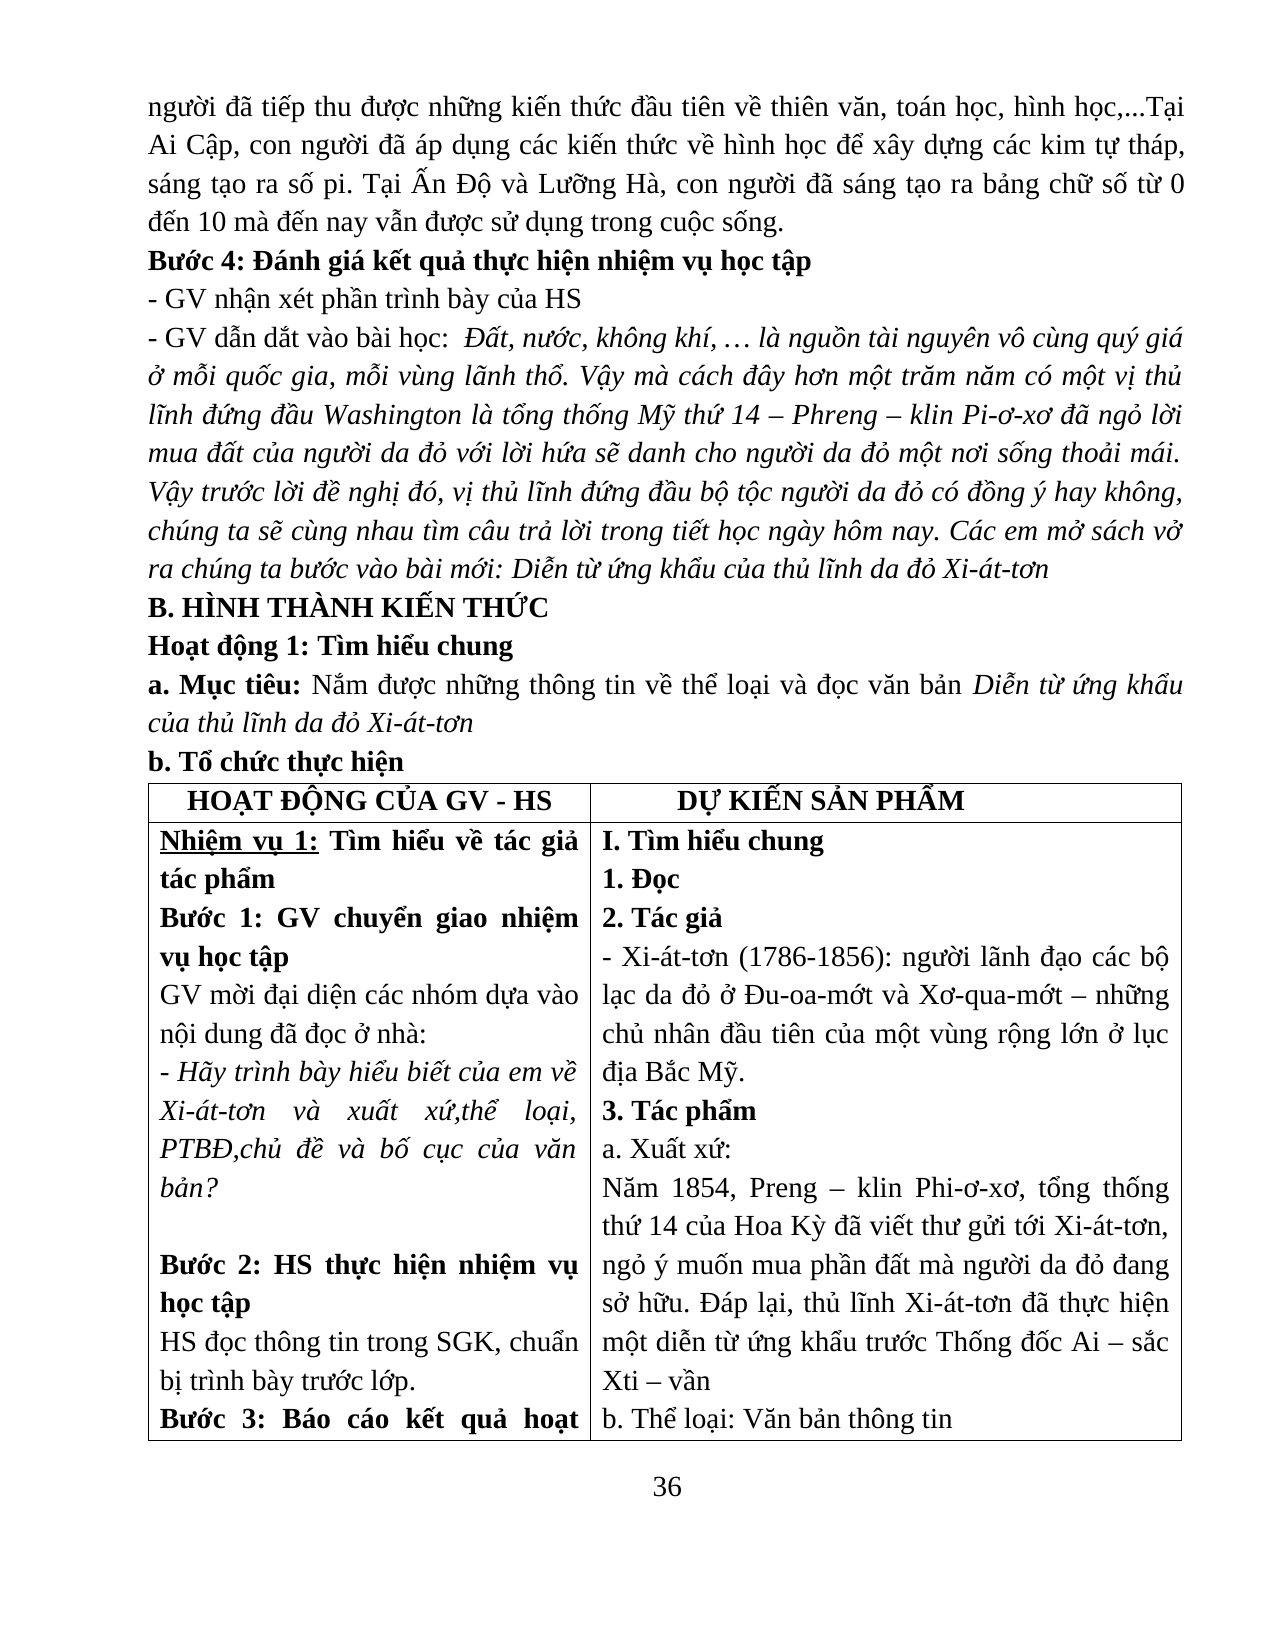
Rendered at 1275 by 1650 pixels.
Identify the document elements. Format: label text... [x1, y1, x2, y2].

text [148, 89, 1186, 238]
text - GV nhận xét phần trình bày của HS [148, 281, 1186, 315]
text Bước 4: Đánh giá kết quả thực hiện nhiệm vụ học tập [148, 243, 1186, 276]
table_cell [149, 823, 590, 1440]
text B. HÌNH THÀNH KIẾN THỨC [148, 590, 1186, 623]
text a. Mục tiêu: Nắm được những thông tin về thể loại và đọc văn bản Diễn từ ứng khẩu của thủ lĩnh da đỏ Xi-át-tơn [148, 667, 1186, 739]
table_header DỰ KIẾN SẢN PHẨM [591, 784, 1181, 822]
text b. Tổ chức thực hiện [148, 744, 1186, 777]
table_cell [591, 823, 1181, 1440]
text - GV dẫn dắt vào bài học: Đất, nước, không khí, … là nguồn tài nguyên vô cùng quý giá ở mỗi quốc gia, mỗi vùng lãnh thổ. Vậy mà cách đây hơn một trăm năm có một vị thủ lĩnh đứng đầu Washington là tổng thống Mỹ thứ 14 – Phreng – klin Pi-ơ-xơ đã ngỏ lời mua đất của người da đỏ với lời hứa sẽ danh cho người da đỏ một nơi sống thoải mái. Vậy trước lời đề nghị đó, vị thủ lĩnh đứng đầu bộ tộc người da đỏ có đồng ý hay không, chúng ta sẽ cùng nhau tìm câu trả lời trong tiết học ngày hôm nay. Các em mở sách vở ra chúng ta bước vào bài mới: Diễn từ ứng khẩu của thủ lĩnh da đỏ Xi-át-tơn [148, 320, 1186, 585]
text Hoạt động 1: Tìm hiểu chung [148, 628, 1186, 662]
table_header HOẠT ĐỘNG CỦA GV - HS [149, 784, 590, 822]
